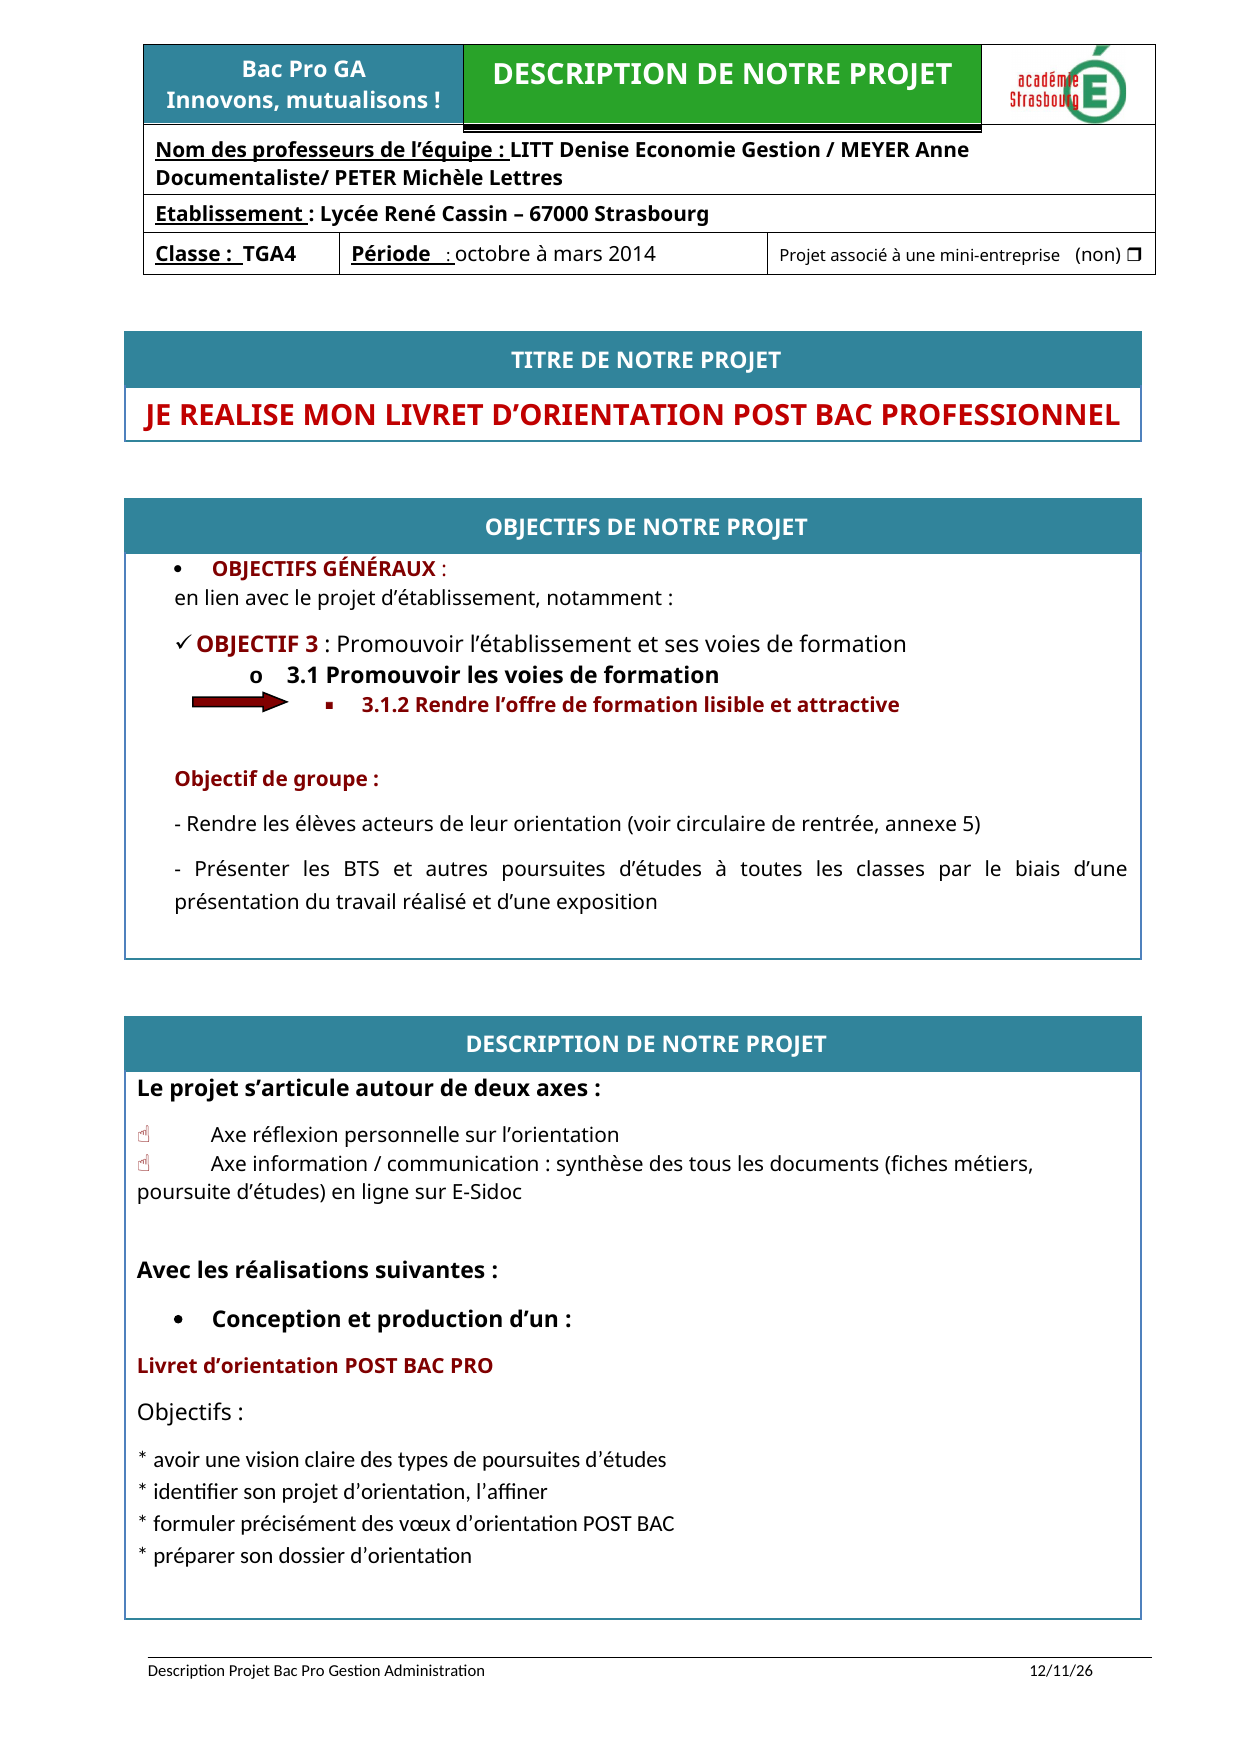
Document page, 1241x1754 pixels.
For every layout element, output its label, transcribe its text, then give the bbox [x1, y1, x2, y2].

table_cell Projet associé à une mini-entreprise (non) [768, 233, 1155, 274]
table_cell JE REALISE MON LIVRET D’ORIENTATION POST BAC PROFESSIONNEL [126, 388, 1140, 440]
table_cell Nom des professeurs de l’équipe : LITT Denise Economie Gestion / MEYER Anne Documentaliste/ PETER Michèle Lettres [144, 125, 1155, 194]
table_header [982, 45, 1010, 123]
table_cell Classe : TGA4 [144, 233, 339, 274]
table_header TITRE DE NOTRE PROJET [126, 333, 1140, 385]
table_header DESCRIPTION DE NOTRE PROJET [464, 45, 981, 123]
table_header DESCRIPTION DE NOTRE PROJET [126, 1018, 1140, 1070]
table_header [1127, 45, 1155, 123]
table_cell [126, 1072, 1140, 1618]
table_header OBJECTIFS DE NOTRE PROJET [126, 500, 1140, 552]
table_cell OBJECTIFS GÉNÉRAUX : en lien avec le projet d’établissement, notamment : OBJECTIF 3 : Promouvoir l’établissement et ses voies de formation 3.1 Promouvoir les voies de formation 3.1.2 Rendre l’offre de formation lisible et attractive Objectif de groupe : - Rendre les élèves acteurs de leur orientation (voir circulaire de rentrée, annexe 5) - Présenter les BTS et autres poursuites d’études à toutes les classes par le biais d’une présentation du travail réalisé et d’une exposition [126, 554, 1140, 957]
table_cell Période : octobre à mars 2014 [340, 233, 767, 274]
table_cell Etablissement : Lycée René Cassin – 67000 Strasbourg [144, 195, 1155, 232]
table_header Bac Pro GA Innovons, mutualisons ! [144, 45, 463, 123]
